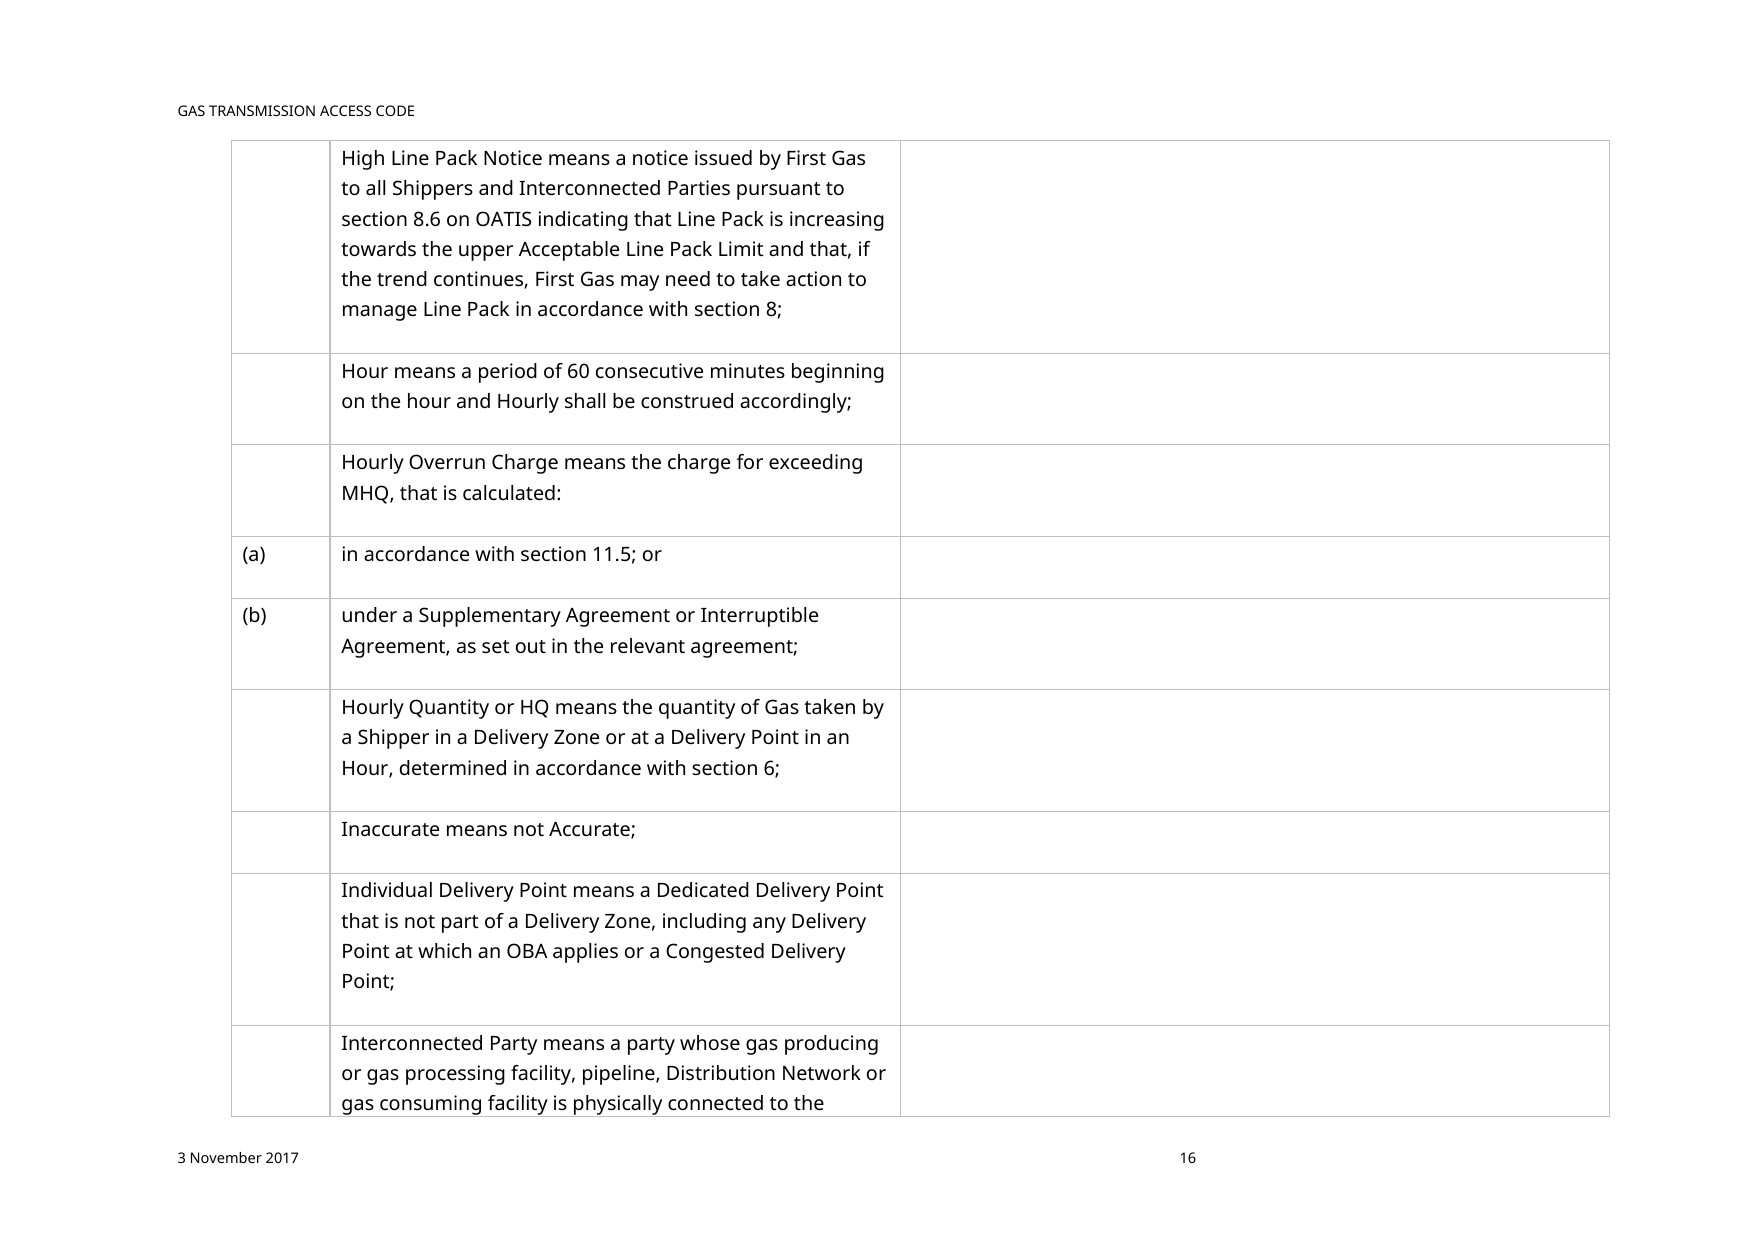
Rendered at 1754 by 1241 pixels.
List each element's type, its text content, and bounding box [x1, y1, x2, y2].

table_cell in accordance with section 11.5; or [331, 537, 900, 597]
table_cell [232, 690, 329, 811]
table_cell Individual Delivery Point means a Dedicated Delivery Point that is not part of a Delivery Zone, including any Delivery Point at which an OBA applies or a Congested Delivery Point; [331, 874, 900, 1024]
table_cell High Line Pack Notice means a notice issued by First Gas to all Shippers and Interconnected Parties pursuant to section 8.6 on OATIS indicating that Line Pack is increasing towards the upper Acceptable Line Pack Limit and that, if the trend continues, First Gas may need to take action to manage Line Pack in accordance with section 8; [331, 141, 900, 353]
table_cell [901, 445, 1609, 536]
table_cell [232, 141, 329, 353]
table_cell [232, 1026, 329, 1116]
table_cell Inaccurate means not Accurate; [331, 812, 900, 872]
table_cell [901, 1026, 1609, 1116]
table_cell [901, 812, 1609, 872]
table_cell (a) [232, 537, 329, 597]
table_cell Hourly Quantity or HQ means the quantity of Gas taken by a Shipper in a Delivery Zone or at a Delivery Point in an Hour, determined in accordance with section 6; [331, 690, 900, 811]
table_cell [232, 445, 329, 536]
table_cell [901, 874, 1609, 1024]
table_cell [901, 690, 1609, 811]
table_cell [901, 354, 1609, 444]
table_cell Hourly Overrun Charge means the charge for exceeding MHQ, that is calculated: [331, 445, 900, 536]
table_cell [232, 874, 329, 1024]
table_cell [901, 537, 1609, 597]
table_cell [331, 1026, 900, 1116]
table_cell [232, 812, 329, 872]
table_cell [901, 599, 1609, 689]
table_cell Hour means a period of 60 consecutive minutes beginning on the hour and Hourly shall be construed accordingly; [331, 354, 900, 444]
table_cell [901, 141, 1609, 353]
table_cell (b) [232, 599, 329, 689]
table_cell [232, 354, 329, 444]
table_cell under a Supplementary Agreement or Interruptible Agreement, as set out in the relevant agreement; [331, 599, 900, 689]
